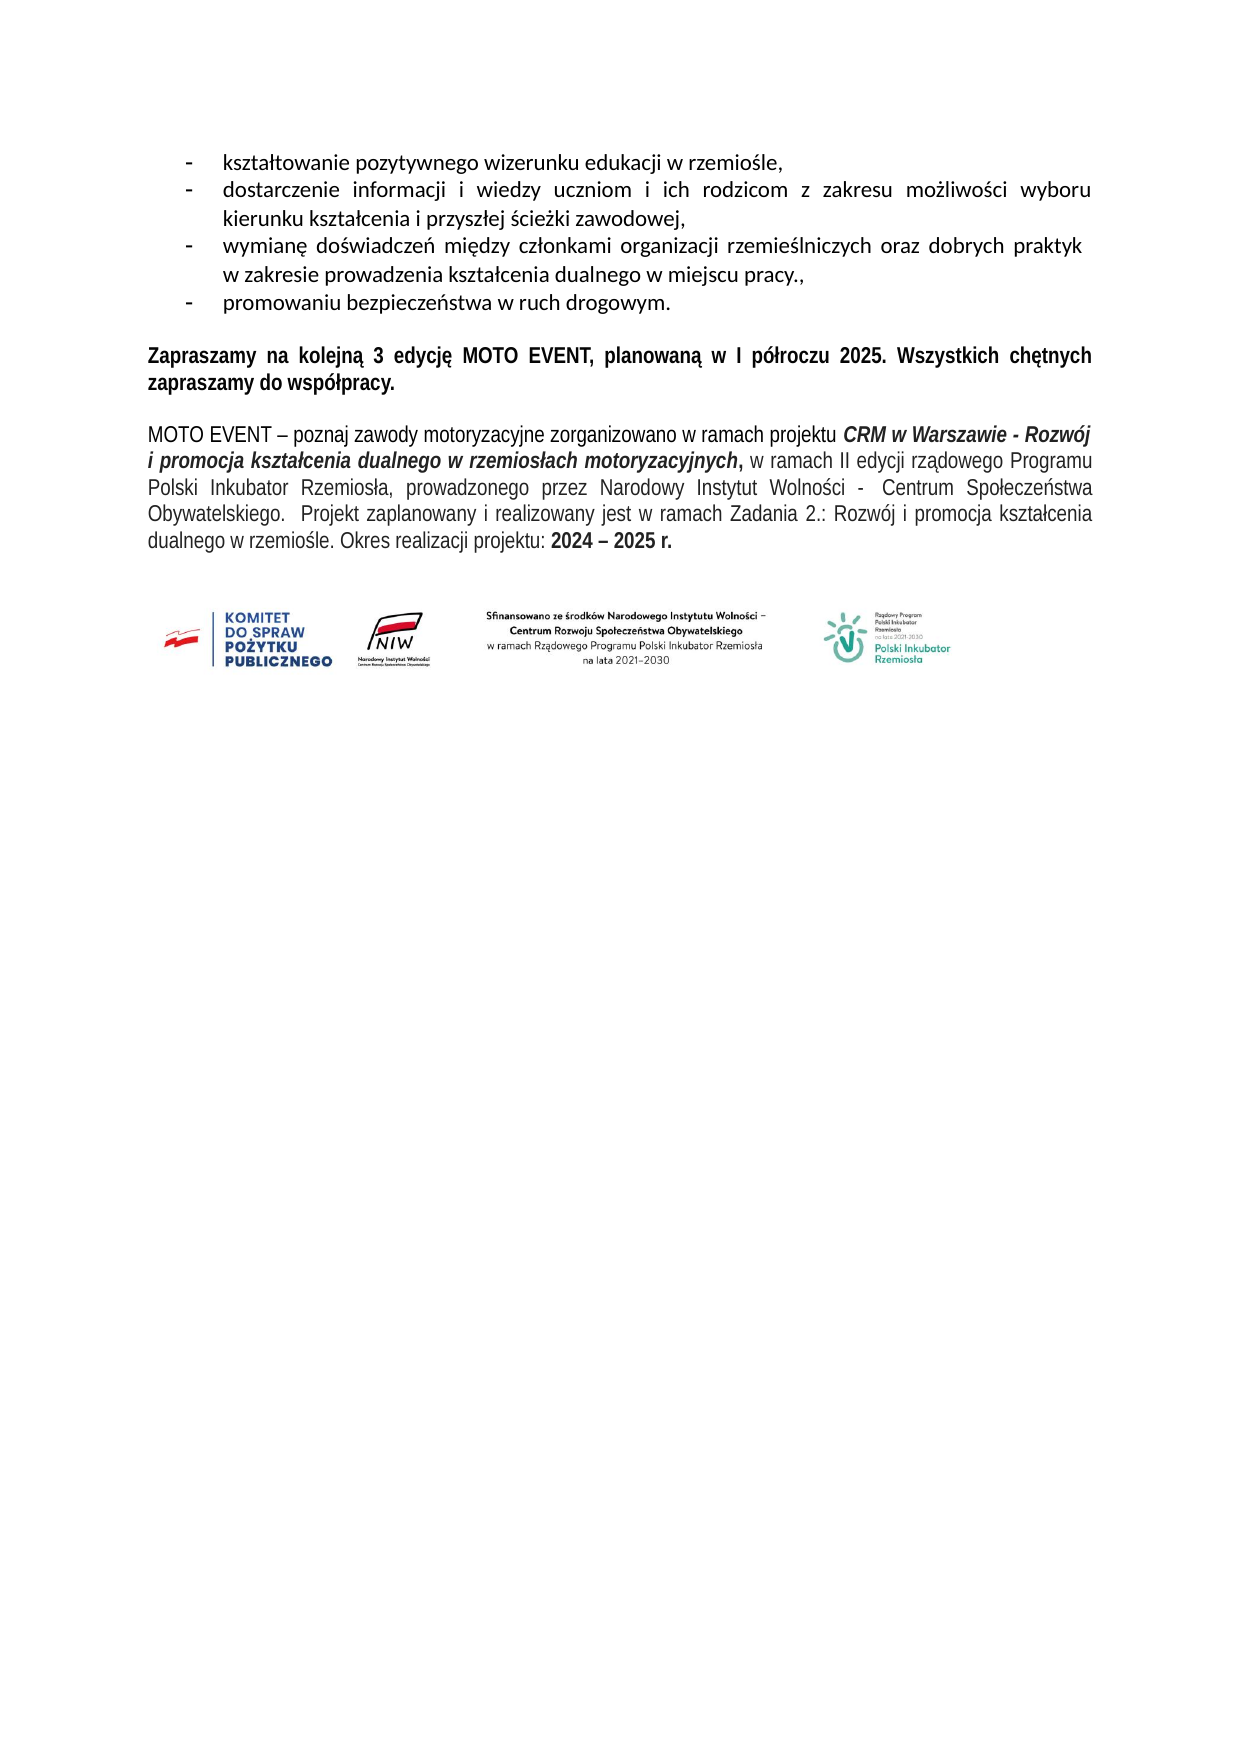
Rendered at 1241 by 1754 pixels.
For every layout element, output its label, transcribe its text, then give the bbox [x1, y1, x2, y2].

text Zapraszamy na kolejną 3 edycję MOTO EVENT, planowaną w I półroczu 2025. Wszystkich chętnych zapraszamy do współpracy. [148, 368, 1093, 395]
list promowaniu bezpieczeństwa w ruch drogowym. [185, 288, 1093, 316]
list wymianę doświadczeń między członkami organizacji rzemieślniczych oraz dobrych praktyk w zakresie prowadzenia kształcenia dualnego w miejscu pracy., [185, 232, 1093, 288]
list dostarczenie informacji i wiedzy uczniom i ich rodzicom z zakresu możliwości wyboru kierunku kształcenia i przyszłej ścieżki zawodowej, [185, 176, 1093, 232]
picture [147, 580, 962, 696]
text MOTO EVENT – poznaj zawody motoryzacyjne zorganizowano w ramach projektu CRM w Warszawie - Rozwój i promocja kształcenia dualnego w rzemiosłach motoryzacyjnych, w ramach II edycji rządowego Programu Polski Inkubator Rzemiosła, prowadzonego przez Narodowy Instytut Wolności - Centrum Społeczeństwa Obywatelskiego. Projekt zaplanowany i realizowany jest w ramach Zadania 2.: Rozwój i promocja kształcenia dualnego w rzemiośle. Okres realizacji projektu: 2024 – 2025 r. [148, 421, 1093, 553]
list kształtowanie pozytywnego wizerunku edukacji w rzemiośle, [185, 148, 1093, 176]
